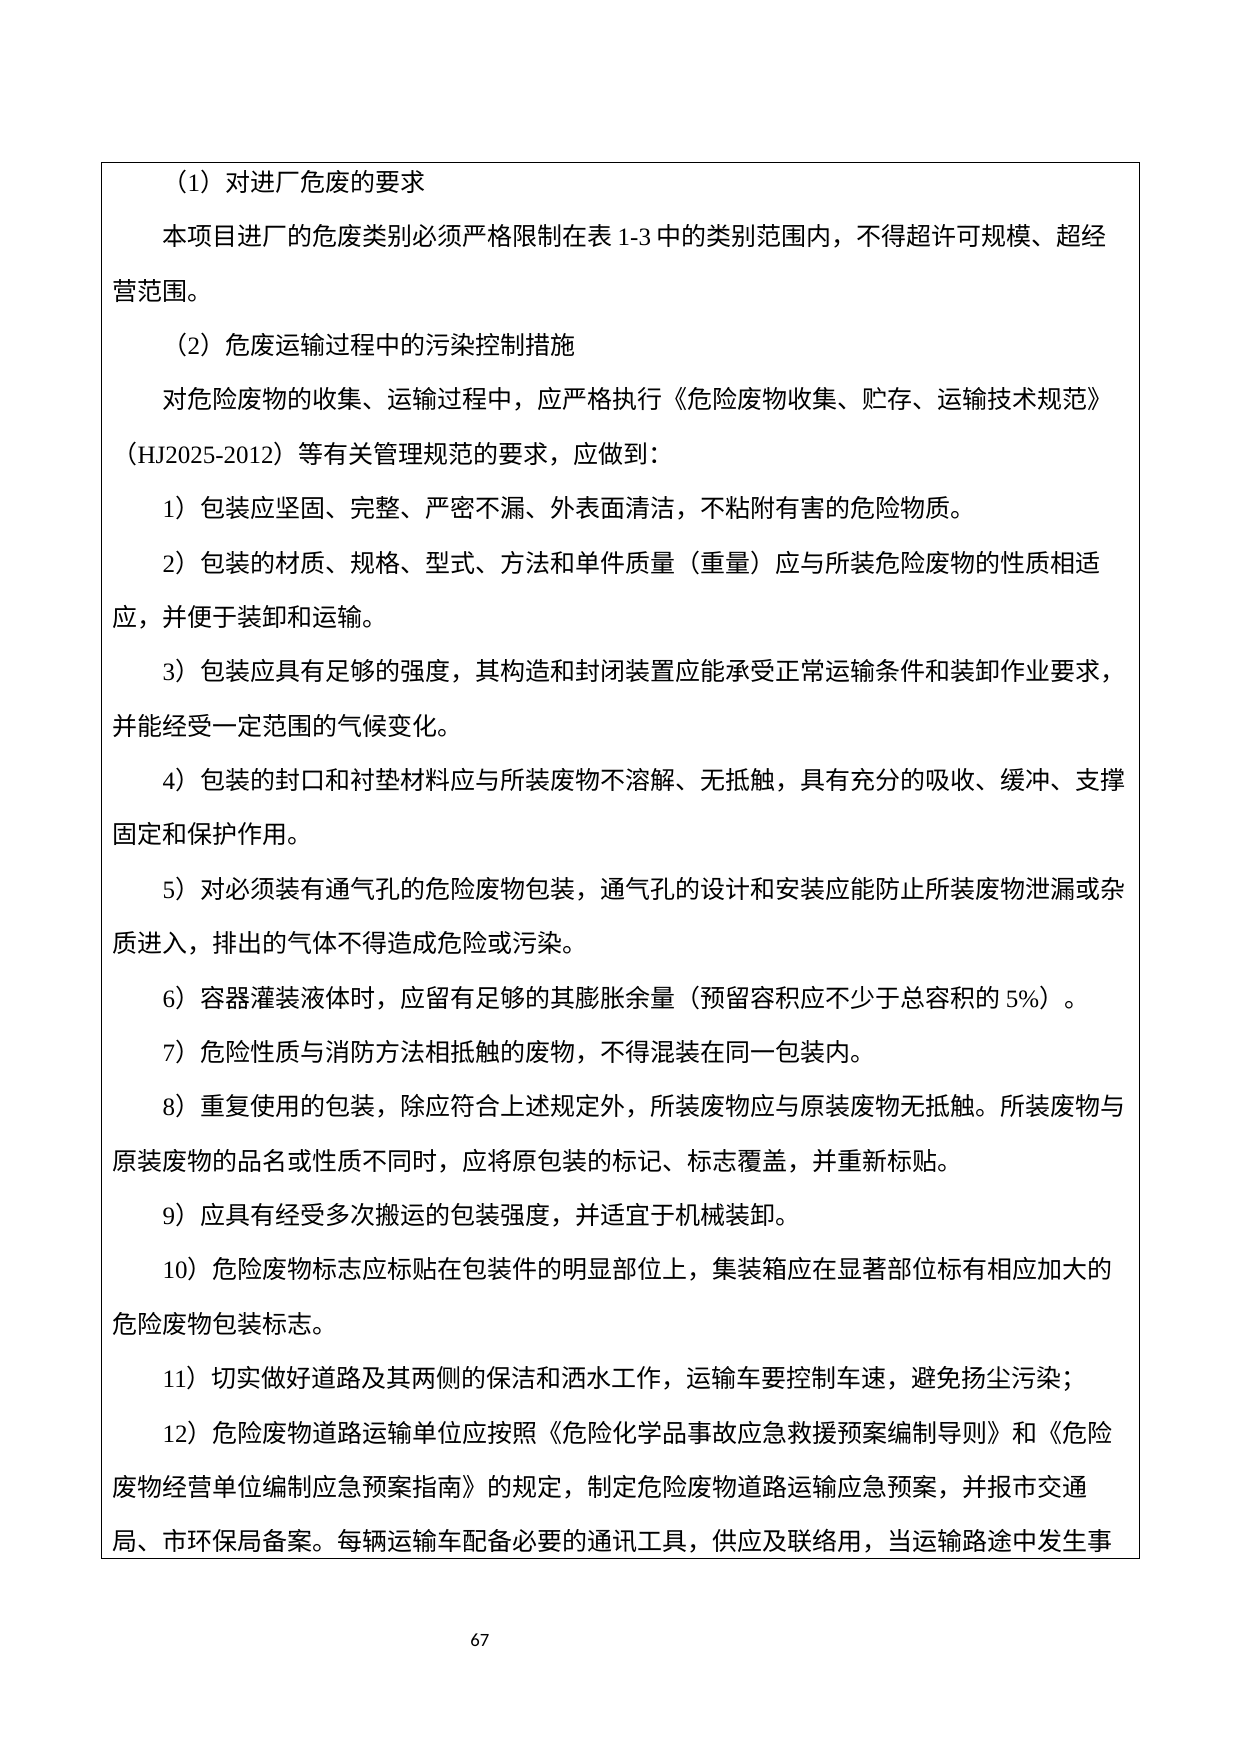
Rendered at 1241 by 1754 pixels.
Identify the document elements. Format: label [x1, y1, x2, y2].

table_cell [102, 163, 1139, 1558]
